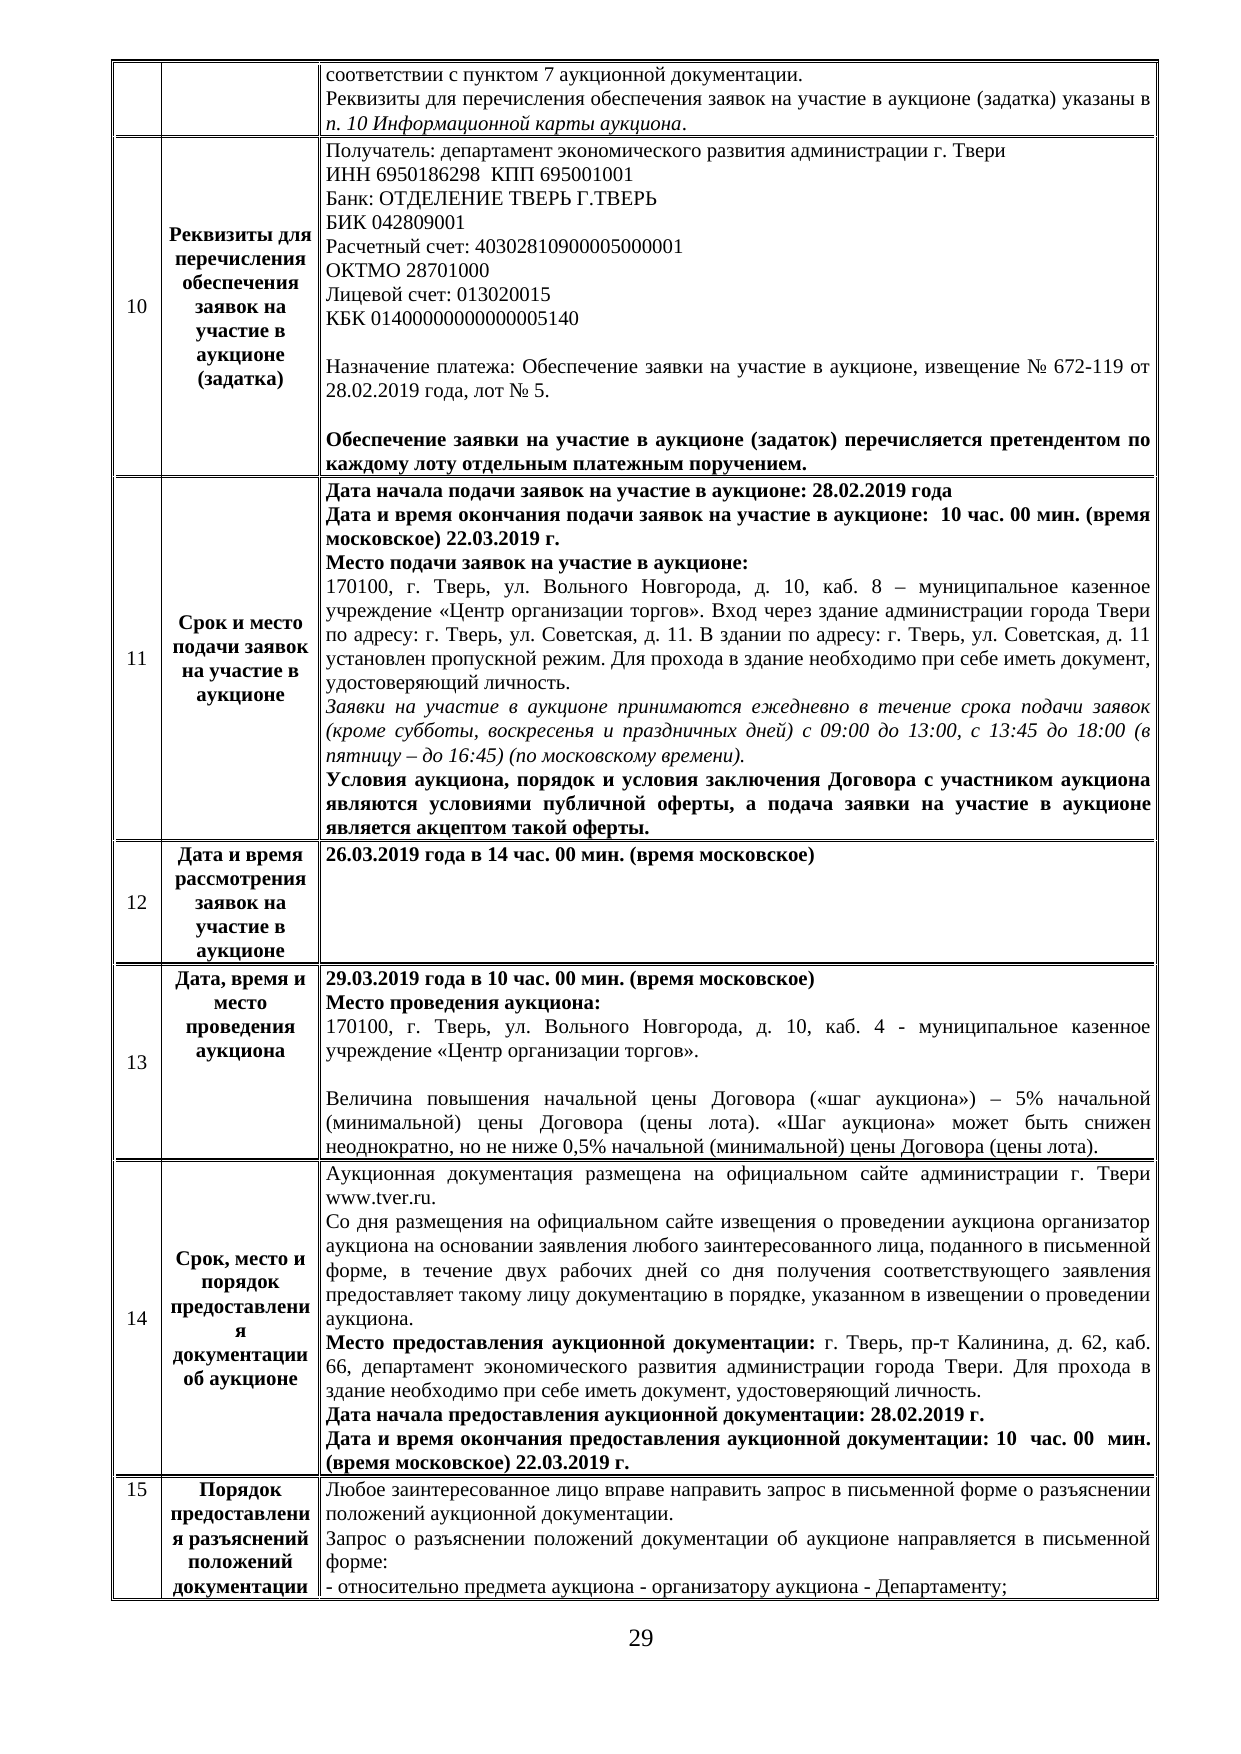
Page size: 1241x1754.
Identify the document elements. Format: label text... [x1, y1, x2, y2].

table_cell 13 [114, 962, 161, 1158]
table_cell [320, 1474, 1156, 1598]
table_cell Дата, время и место проведения аукциона [162, 966, 318, 1158]
table_cell Дата и время рассмотрения заявок на участие в аукционе [162, 842, 318, 962]
table_cell Срок, место и порядок предоставления документации об аукционе [162, 1162, 318, 1474]
table_cell Аукционная документация размещена на официальном сайте администрации г. Твери www.tver.ru. Со дня размещения на официальном сайте извещения о проведении аукциона организатор аукциона на основании заявления любого заинтересованного лица, поданного в письменной форме, в течение двух рабочих дней со дня получения соответствующего заявления предоставляет такому лицу документацию в порядке, указанном в извещении о проведении аукциона. Место предоставления аукционной документации: г. Тверь, пр-т Калинина, д. 62, каб. 66, департамент экономического развития администрации города Твери. Для прохода в здание необходимо при себе иметь документ, удостоверяющий личность. Дата начала предоставления аукционной документации: 28.02.2019 г. Дата и время окончания предоставления аукционной документации: 10 час. 00 мин. (время московское) 22.03.2019 г. [321, 1158, 1156, 1474]
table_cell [320, 63, 1156, 134]
table_cell Срок и место подачи заявок на участие в аукционе [162, 478, 318, 839]
table_cell 14 [114, 1158, 161, 1474]
table_cell Дата начала подачи заявок на участие в аукционе: 28.02.2019 года Дата и время окончания подачи заявок на участие в аукционе: 10 час. 00 мин. (время московское) 22.03.2019 г. Место подачи заявок на участие в аукционе: 170100, г. Тверь, ул. Вольного Новгорода, д. 10, каб. 8 – муниципальное казенное учреждение «Центр организации торгов». Вход через здание администрации города Твери по адресу: г. Тверь, ул. Советская, д. 11. В здании по адресу: г. Тверь, ул. Советская, д. 11 установлен пропускной режим. Для прохода в здание необходимо при себе иметь документ, удостоверяющий личность. Заявки на участие в аукционе принимаются ежедневно в течение срока подачи заявок (кроме субботы, воскресенья и праздничных дней) с 09:00 до 13:00, с 13:45 до 18:00 (в пятницу – до 16:45) (по московскому времени). Условия аукциона, порядок и условия заключения Договора с участником аукциона являются условиями публичной оферты, а подача заявки на участие в аукционе является акцептом такой оферты. [321, 475, 1156, 839]
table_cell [162, 1478, 320, 1598]
table_cell 26.03.2019 года в 14 час. 00 мин. (время московское) [320, 839, 1157, 962]
table_cell 15 [114, 1474, 161, 1598]
table_cell 12 [112, 839, 161, 962]
table_cell Получатель: департамент экономического развития администрации г. Твери ИНН 6950186298 КПП 695001001 Банк: ОТДЕЛЕНИЕ ТВЕРЬ Г.ТВЕРЬ БИК 042809001 Расчетный счет: 40302810900005000001 ОКТМО 28701000 Лицевой счет: 013020015 КБК 01400000000000005140 Назначение платежа: Обеспечение заявки на участие в аукционе, извещение № 672-119 от 28.02.2019 года, лот № 5. Обеспечение заявки на участие в аукционе (задаток) перечисляется претендентом по каждому лоту отдельным платежным поручением. [321, 135, 1156, 474]
table_cell 11 [114, 475, 161, 839]
table_cell 10 [114, 135, 161, 474]
table_cell Реквизиты для перечисления обеспечения заявок на участие в аукционе (задатка) [162, 138, 318, 474]
table_cell 29.03.2019 года в 10 час. 00 мин. (время московское) Место проведения аукциона: 170100, г. Тверь, ул. Вольного Новгорода, д. 10, каб. 4 - муниципальное казенное учреждение «Центр организации торгов». Величина повышения начальной цены Договора («шаг аукциона») – 5% начальной (минимальной) цены Договора (цены лота). «Шаг аукциона» может быть снижен неоднократно, но не ниже 0,5% начальной (минимальной) цены Договора (цены лота). [321, 962, 1156, 1158]
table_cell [162, 63, 320, 134]
table_cell 9 [114, 63, 161, 134]
